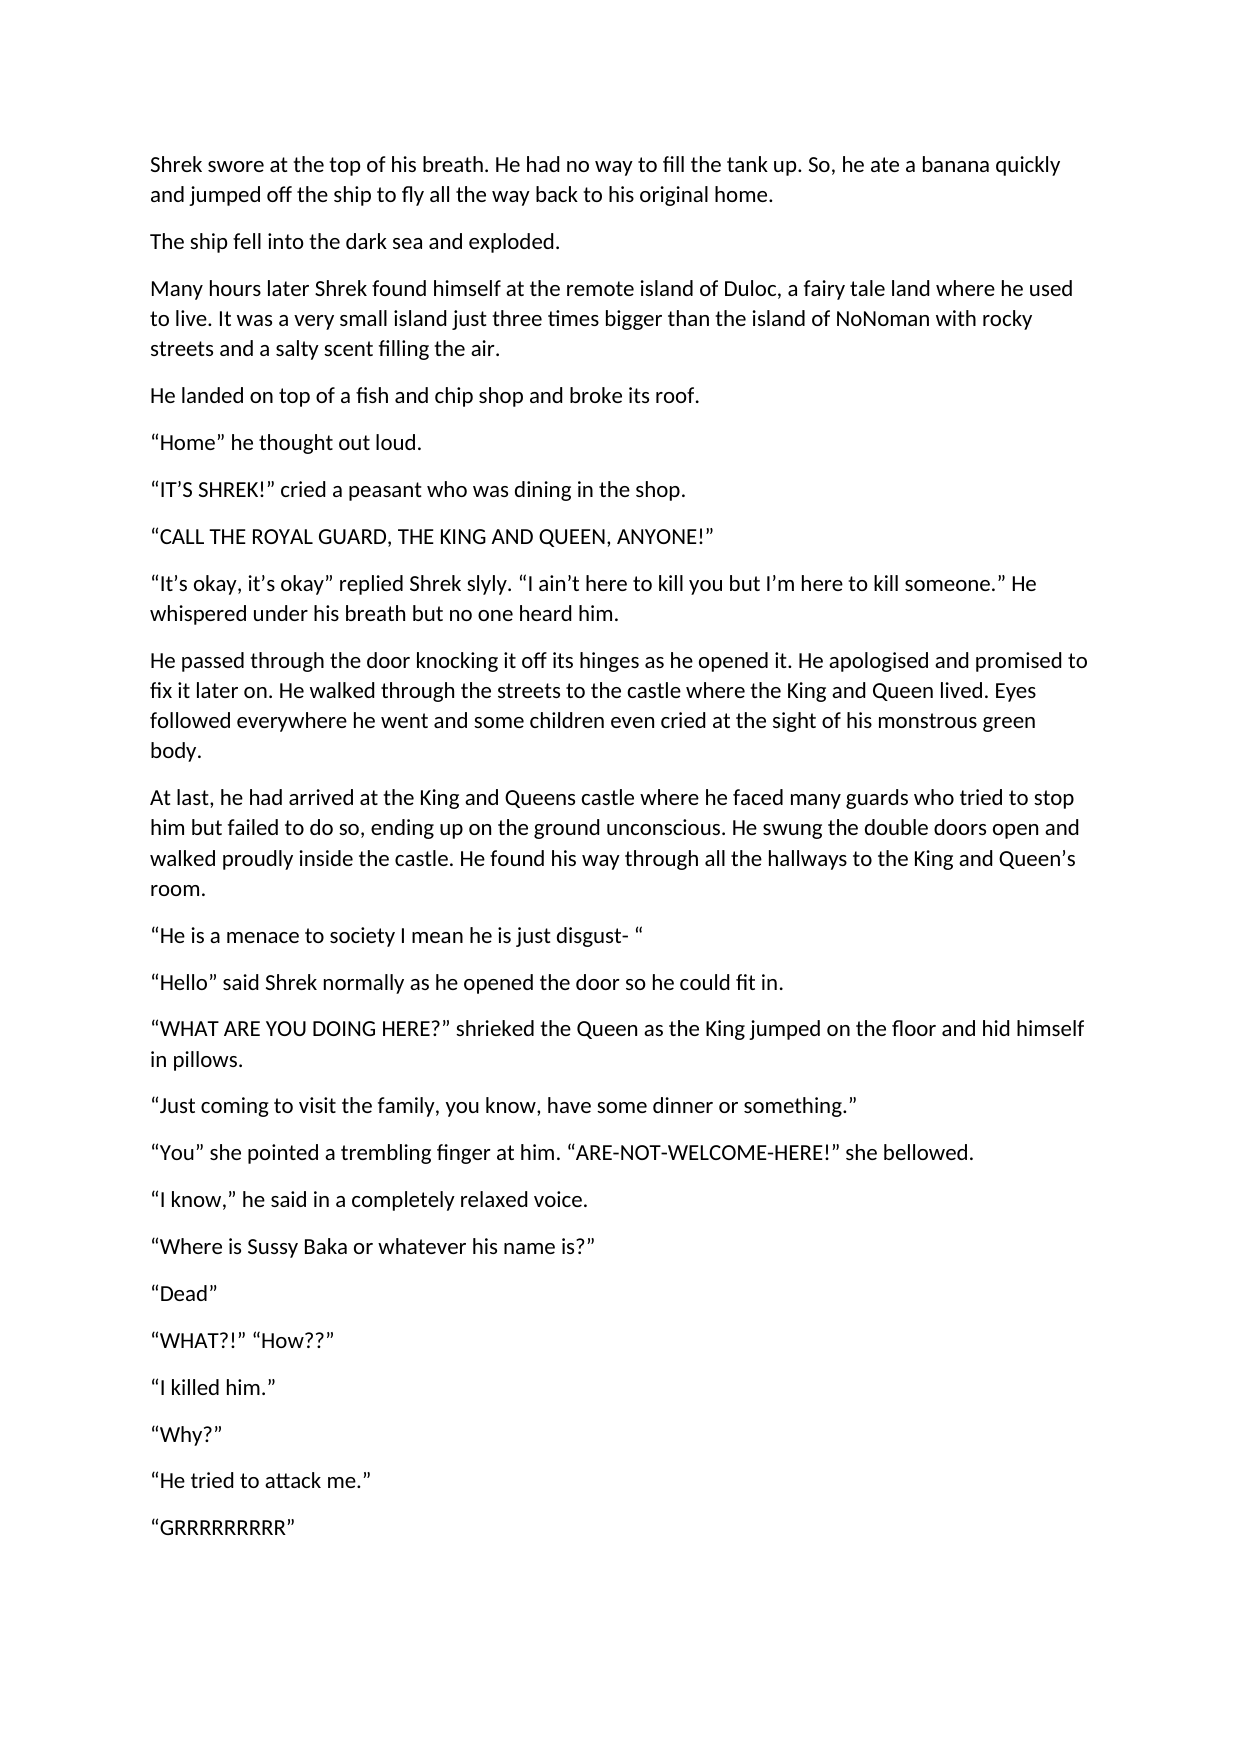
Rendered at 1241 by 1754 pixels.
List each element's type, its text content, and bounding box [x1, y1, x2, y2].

text “It’s okay, it’s okay” replied Shrek slyly. “I ain’t here to kill you but I’m here to kill someone.” He whispered under his breath but no one heard him. [150, 569, 1090, 627]
text “Dead” [150, 1279, 1090, 1307]
text “Home” he thought out loud. [150, 428, 1090, 456]
text The ship fell into the dark sea and exploded. [150, 227, 1090, 255]
text “You” she pointed a trembling finger at him. “ARE-NOT-WELCOME-HERE!” she bellowed. [150, 1138, 1090, 1167]
text Many hours later Shrek found himself at the remote island of Duloc, a fairy tale land where he used to live. It was a very small island just three times bigger than the island of NoNoman with rocky streets and a salty scent filling the air. [150, 274, 1090, 362]
text “Just coming to visit the family, you know, have some dinner or something.” [150, 1092, 1090, 1120]
text He landed on top of a fish and chip shop and broke its roof. [150, 381, 1090, 409]
text “He tried to attack me.” [150, 1467, 1090, 1495]
text “He is a menace to society I mean he is just disgust- “ [150, 921, 1090, 949]
text “Hello” said Shrek normally as he opened the door so he could fit in. [150, 968, 1090, 996]
text “Where is Sussy Baka or whatever his name is?” [150, 1232, 1090, 1260]
text “WHAT ARE YOU DOING HERE?” shrieked the Queen as the King jumped on the floor and hid himself in pillows. [150, 1014, 1090, 1073]
text “WHAT?!” “How??” [150, 1326, 1090, 1354]
text “I know,” he said in a completely relaxed voice. [150, 1185, 1090, 1213]
text He passed through the door knocking it off its hinges as he opened it. He apologised and promised to fix it later on. He walked through the streets to the castle where the King and Queen lived. Eyes followed everywhere he went and some children even cried at the sight of his monstrous green body. [150, 646, 1090, 764]
text “IT’S SHREK!” cried a peasant who was dining in the shop. [150, 475, 1090, 503]
text Shrek swore at the top of his breath. He had no way to fill the tank up. So, he ate a banana quickly and jumped off the ship to fly all the way back to his original home. [150, 150, 1090, 208]
text “I killed him.” [150, 1373, 1090, 1401]
text At last, he had arrived at the King and Queens castle where he faced many guards who tried to stop him but failed to do so, ending up on the ground unconscious. He swung the double doors open and walked proudly inside the castle. He found his way through all the hallways to the King and Queen’s room. [150, 783, 1090, 902]
text “GRRRRRRRRR” [150, 1513, 1090, 1542]
text “CALL THE ROYAL GUARD, THE KING AND QUEEN, ANYONE!” [150, 522, 1090, 550]
text “Why?” [150, 1420, 1090, 1448]
